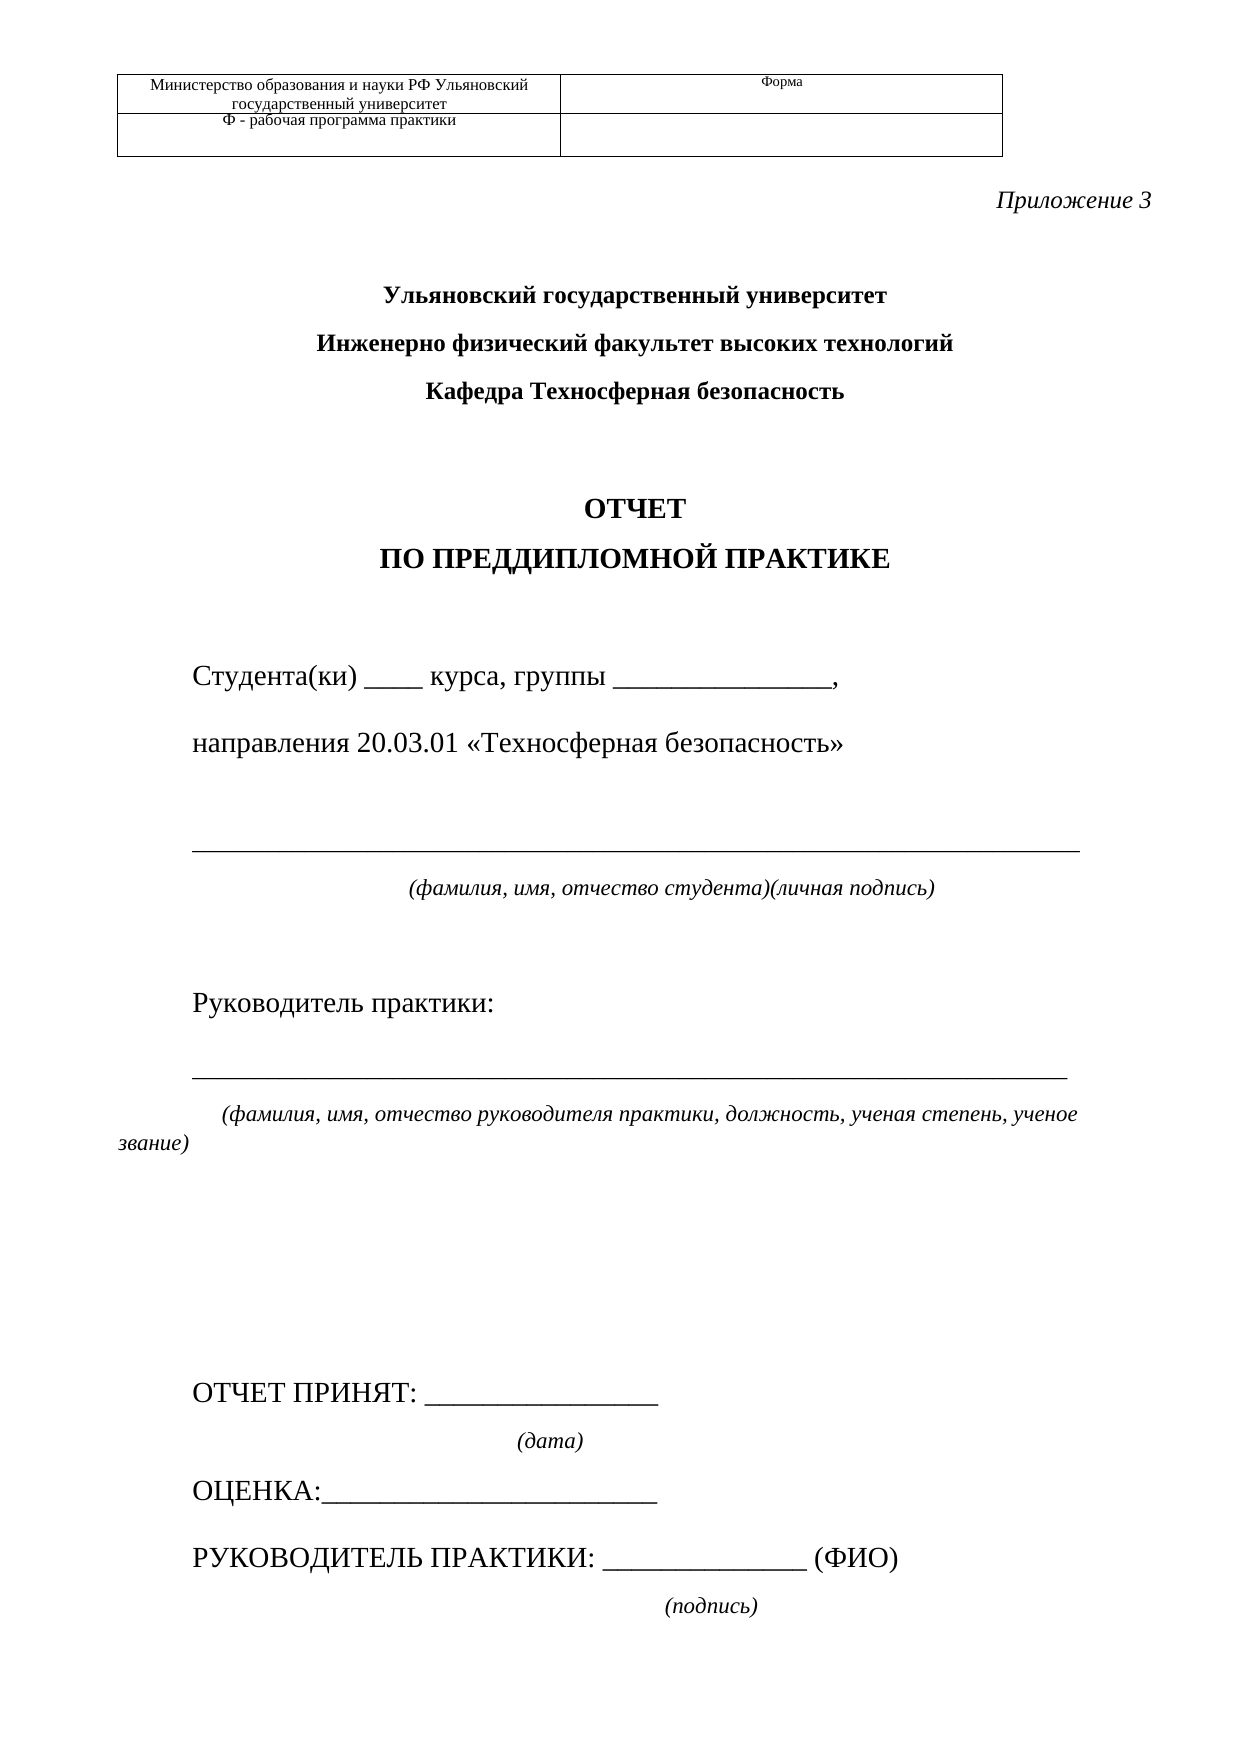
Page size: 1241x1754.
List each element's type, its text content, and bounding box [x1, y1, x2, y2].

text (дата) [517, 1428, 1152, 1454]
text _______________________________________________________________________ [118, 826, 1152, 854]
text РУКОВОДИТЕЛЬ ПРАКТИКИ: ______________ (ФИО) [118, 1540, 1152, 1573]
text ОТЧЕТ ПРИНЯТ: ________________ [118, 1375, 1152, 1408]
text Приложение 3 [118, 185, 1152, 214]
text Кафедра Техносферная безопасность [118, 376, 1152, 405]
text По ПРЕДДИПЛОМНОЙ ПРАКТИКе [118, 541, 1152, 574]
text Студента(ки) ____ курса, группы _______________, [118, 658, 1152, 692]
text (фамилия, имя, отчество руководителя практики, должность, ученая степень, ученое звание) [118, 1100, 1152, 1155]
text направления 20.03.01 «Техносферная безопасность» [118, 725, 1152, 759]
text ОЦЕНКА:_______________________ [118, 1473, 1152, 1506]
text ОТЧЕТ [118, 491, 1152, 524]
text (подпись) [118, 1592, 1152, 1619]
text ______________________________________________________________________ [118, 1053, 1152, 1081]
text Руководитель практики: [118, 986, 1152, 1019]
text Инженерно физический факультет высоких технологий [118, 328, 1152, 357]
text Ульяновский государственный университет [118, 281, 1152, 309]
text (фамилия, имя, отчество студента)(личная подпись) [118, 873, 1152, 900]
